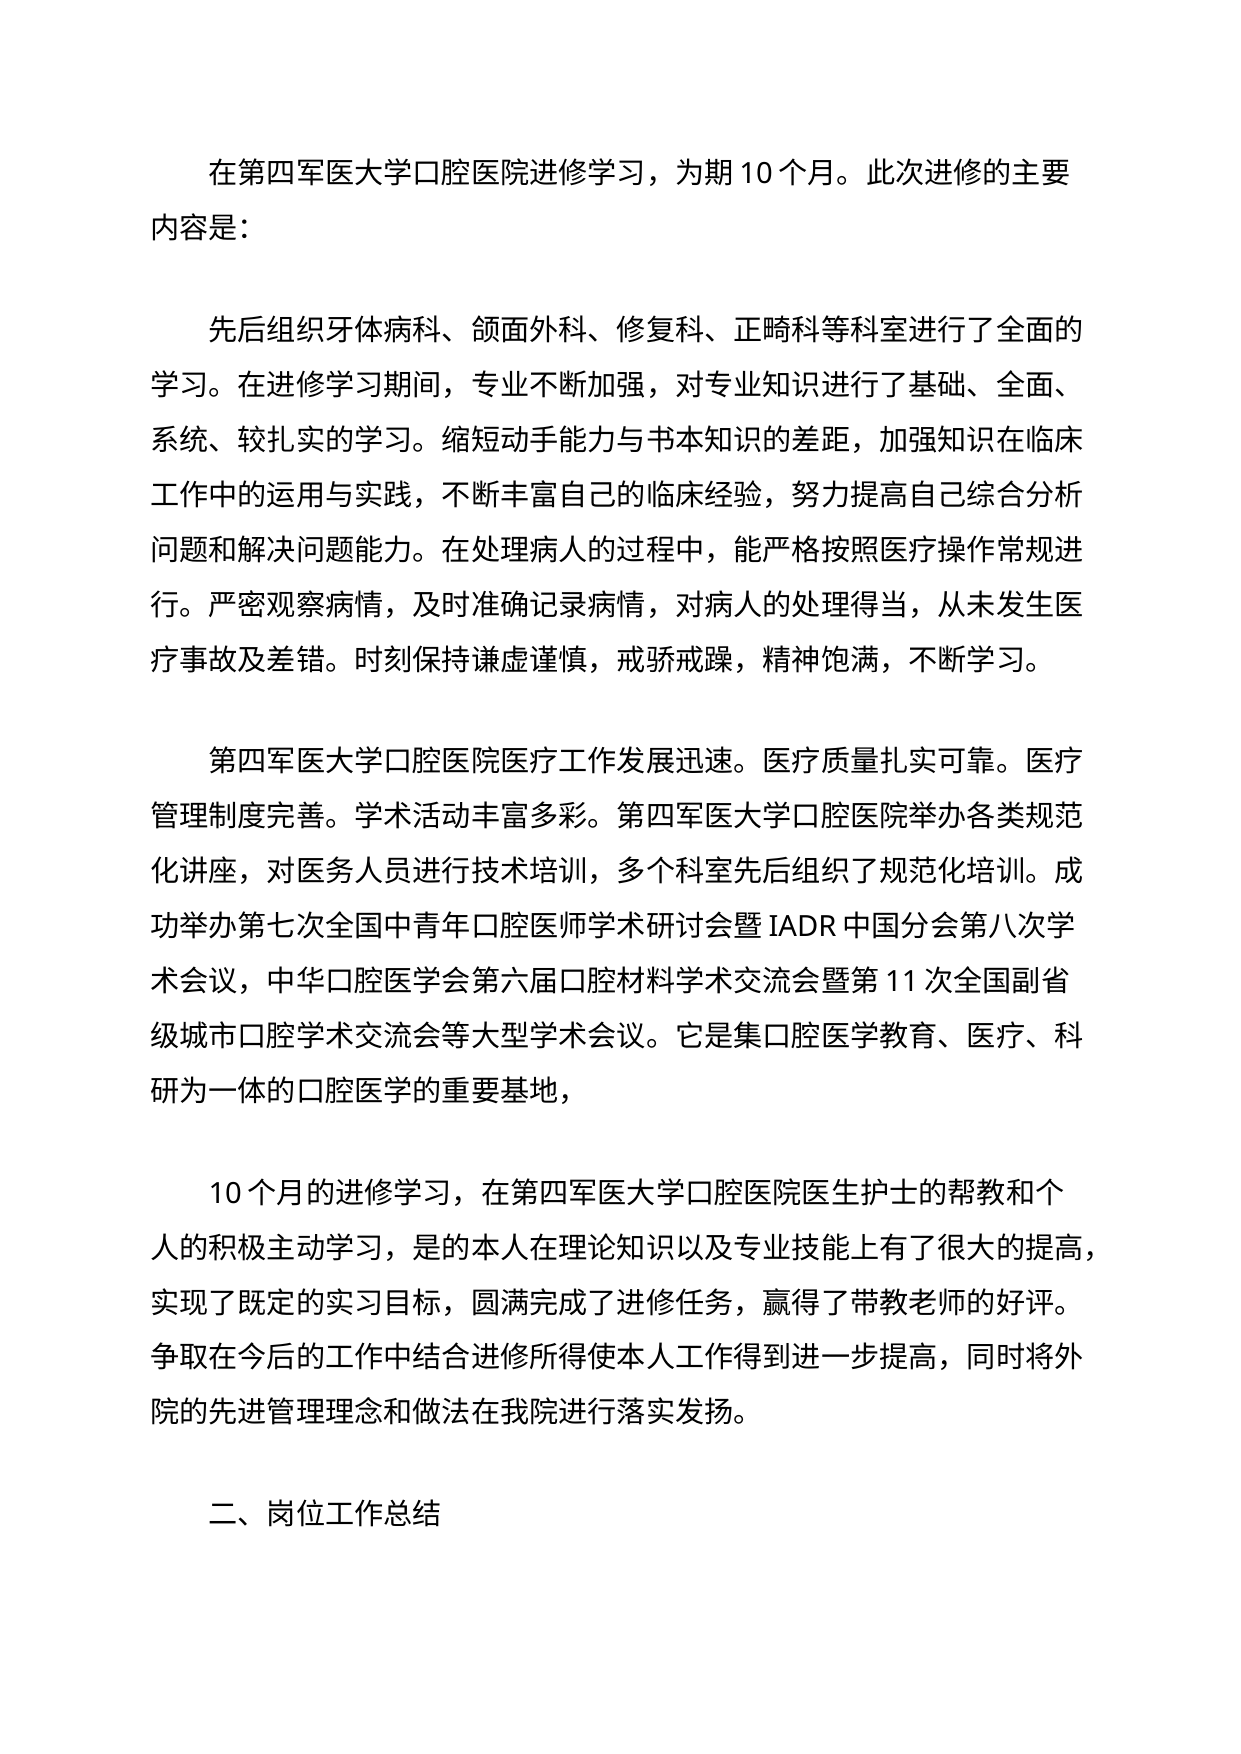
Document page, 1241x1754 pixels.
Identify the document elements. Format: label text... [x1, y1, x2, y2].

text 10个月的进修学习，在第四军医大学口腔医院医生护士的帮教和个人的积极主动学习，是的本人在理论知识以及专业技能上有了很大的提高，实现了既定的实习目标，圆满完成了进修任务，赢得了带教老师的好评。争取在今后的工作中结合进修所得使本人工作得到进一步提高，同时将外院的先进管理理念和做法在我院进行落实发扬。 [150, 1169, 1090, 1431]
text 二、岗位工作总结 [150, 1491, 1090, 1533]
text 第四军医大学口腔医院医疗工作发展迅速。医疗质量扎实可靠。医疗管理制度完善。学术活动丰富多彩。第四军医大学口腔医院举办各类规范化讲座，对医务人员进行技术培训，多个科室先后组织了规范化培训。成功举办第七次全国中青年口腔医师学术研讨会暨IADR中国分会第八次学术会议，中华口腔医学会第六届口腔材料学术交流会暨第11次全国副省级城市口腔学术交流会等大型学术会议。它是集口腔医学教育、医疗、科研为一体的口腔医学的重要基地， [150, 738, 1090, 1110]
text 先后组织牙体病科、颌面外科、修复科、正畸科等科室进行了全面的学习。在进修学习期间，专业不断加强，对专业知识进行了基础、全面、系统、较扎实的学习。缩短动手能力与书本知识的差距，加强知识在临床工作中的运用与实践，不断丰富自己的临床经验，努力提高自己综合分析问题和解决问题能力。在处理病人的过程中，能严格按照医疗操作常规进行。严密观察病情，及时准确记录病情，对病人的处理得当，从未发生医疗事故及差错。时刻保持谦虚谨慎，戒骄戒躁，精神饱满，不断学习。 [150, 307, 1090, 678]
text 在第四军医大学口腔医院进修学习，为期10个月。此次进修的主要内容是： [150, 150, 1090, 247]
